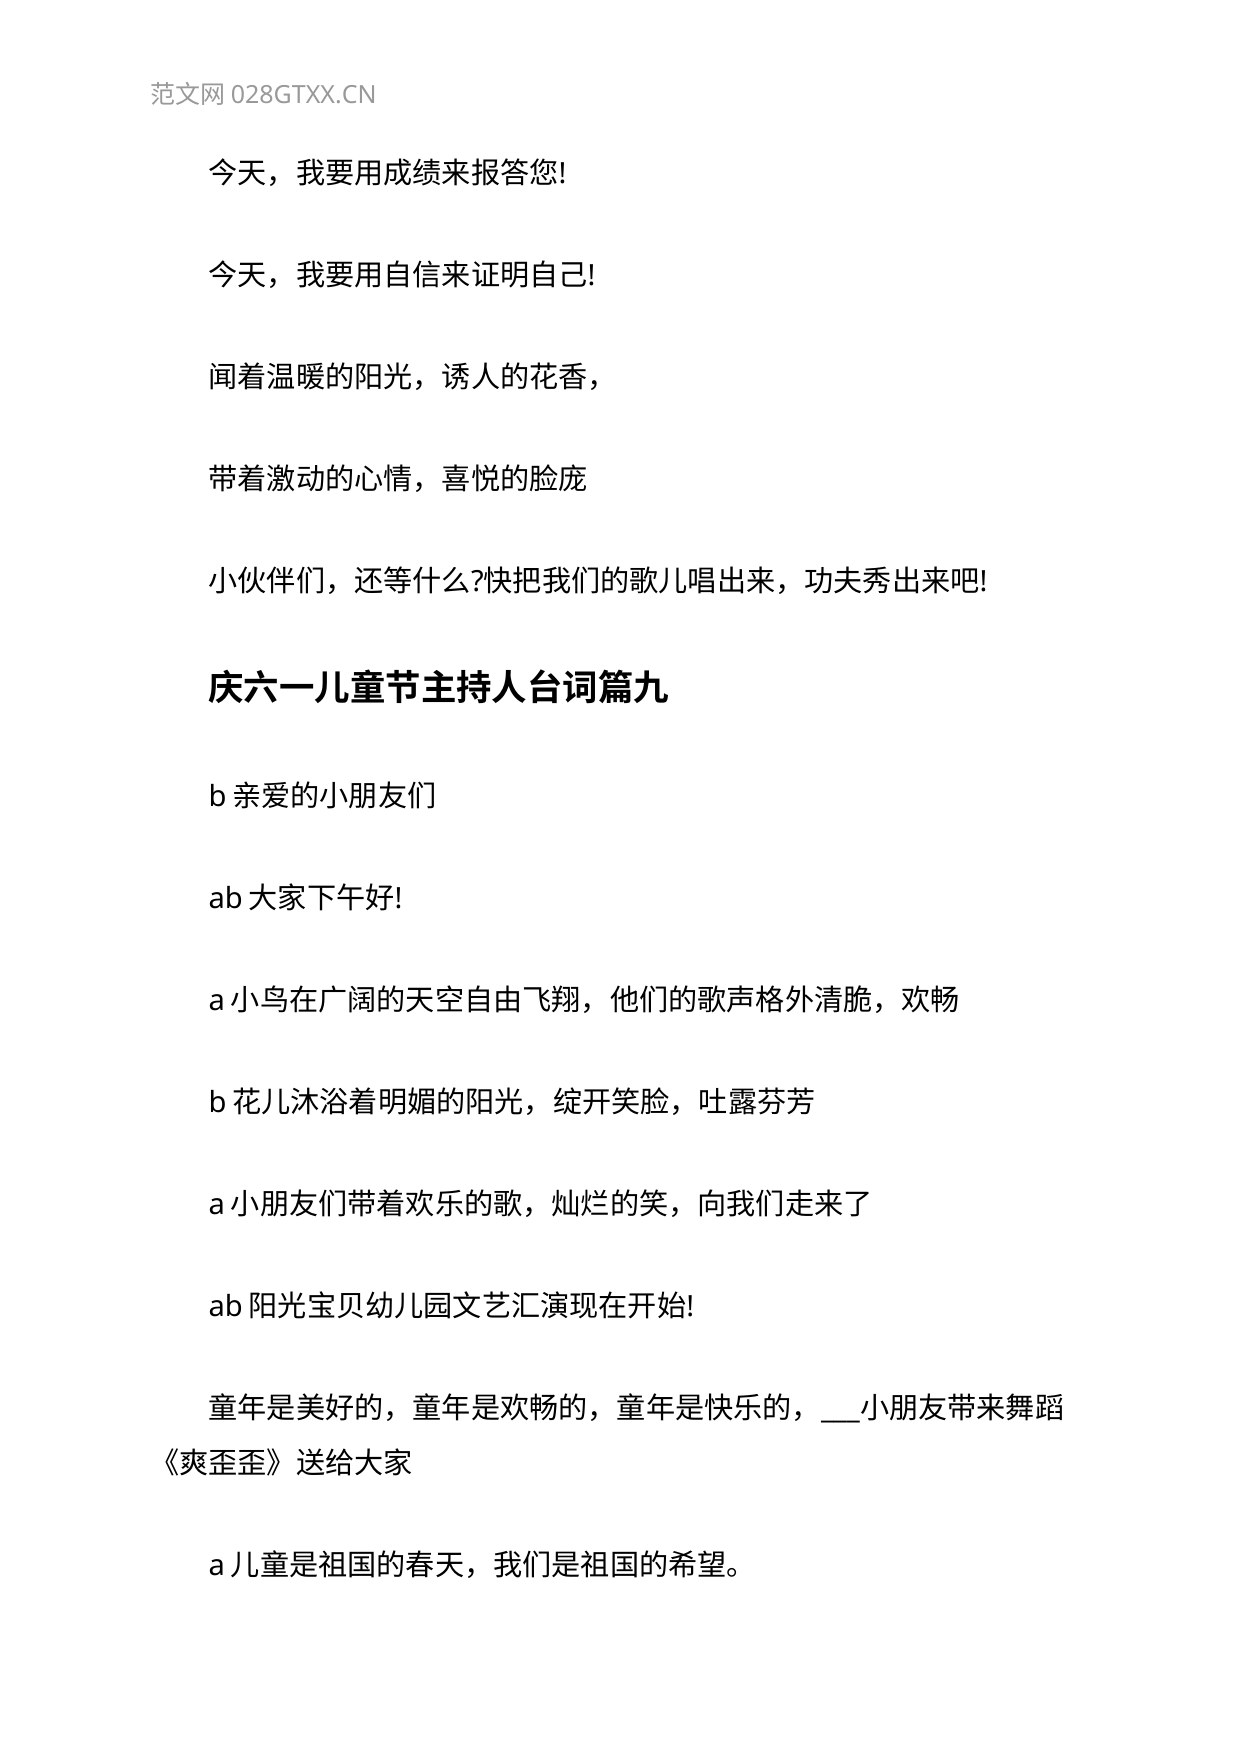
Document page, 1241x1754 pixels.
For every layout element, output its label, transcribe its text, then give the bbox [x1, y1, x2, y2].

text 小伙伴们，还等什么?快把我们的歌儿唱出来，功夫秀出来吧! [150, 557, 1090, 600]
text 带着激动的心情，喜悦的脸庞 [150, 456, 1090, 498]
text a儿童是祖国的春天，我们是祖国的希望。 [150, 1542, 1090, 1584]
text 庆六一儿童节主持人台词篇九 [150, 659, 1090, 711]
text ab阳光宝贝幼儿园文艺汇演现在开始! [150, 1283, 1090, 1325]
text ab大家下午好! [150, 875, 1090, 917]
text b花儿沐浴着明媚的阳光，绽开笑脸，吐露芬芳 [150, 1079, 1090, 1121]
text 今天，我要用自信来证明自己! [150, 252, 1090, 294]
text 今天，我要用成绩来报答您! [150, 150, 1090, 192]
text 童年是美好的，童年是欢畅的，童年是快乐的，___小朋友带来舞蹈《爽歪歪》送给大家 [150, 1385, 1090, 1482]
text a小朋友们带着欢乐的歌，灿烂的笑，向我们走来了 [150, 1181, 1090, 1223]
text b亲爱的小朋友们 [150, 773, 1090, 815]
text 闻着温暖的阳光，诱人的花香， [150, 354, 1090, 396]
text a小鸟在广阔的天空自由飞翔，他们的歌声格外清脆，欢畅 [150, 977, 1090, 1019]
